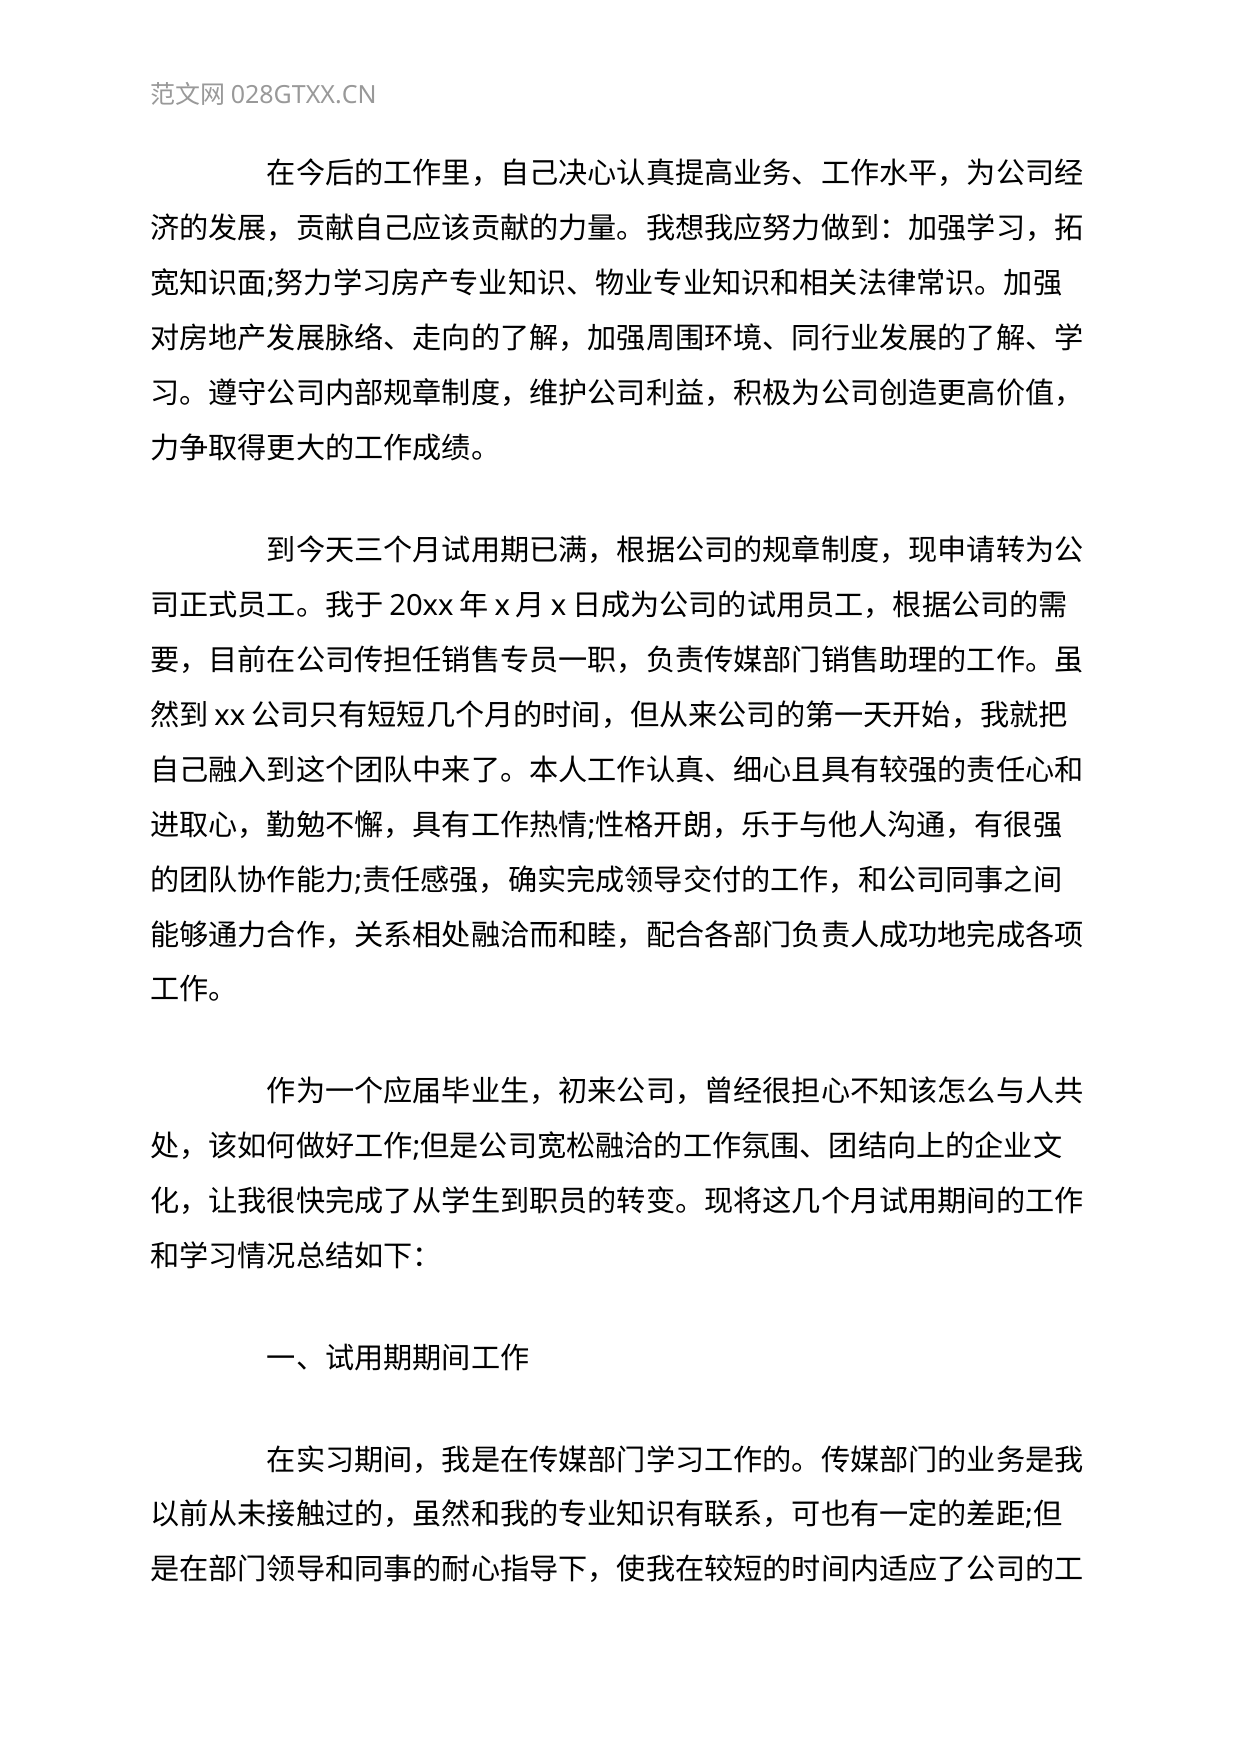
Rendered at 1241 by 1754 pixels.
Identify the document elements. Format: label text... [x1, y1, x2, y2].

text 到今天三个月试用期已满，根据公司的规章制度，现申请转为公司正式员工。我于20xx年x月x日成为公司的试用员工，根据公司的需要，目前在公司传担任销售专员一职，负责传媒部门销售助理的工作。虽然到xx公司只有短短几个月的时间，但从来公司的第一天开始，我就把自己融入到这个团队中来了。本人工作认真、细心且具有较强的责任心和进取心，勤勉不懈，具有工作热情;性格开朗，乐于与他人沟通，有很强的团队协作能力;责任感强，确实完成领导交付的工作，和公司同事之间能够通力合作，关系相处融洽而和睦，配合各部门负责人成功地完成各项工作。 [150, 526, 1090, 1008]
text 在今后的工作里，自己决心认真提高业务、工作水平，为公司经济的发展，贡献自己应该贡献的力量。我想我应努力做到：加强学习，拓宽知识面;努力学习房产专业知识、物业专业知识和相关法律常识。加强对房地产发展脉络、走向的了解，加强周围环境、同行业发展的了解、学习。遵守公司内部规章制度，维护公司利益，积极为公司创造更高价值，力争取得更大的工作成绩。 [150, 150, 1090, 467]
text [150, 1436, 1090, 1588]
text 一、试用期期间工作 [150, 1334, 1090, 1377]
text 作为一个应届毕业生，初来公司，曾经很担心不知该怎么与人共处，该如何做好工作;但是公司宽松融洽的工作氛围、团结向上的企业文化，让我很快完成了从学生到职员的转变。现将这几个月试用期间的工作和学习情况总结如下： [150, 1068, 1090, 1275]
